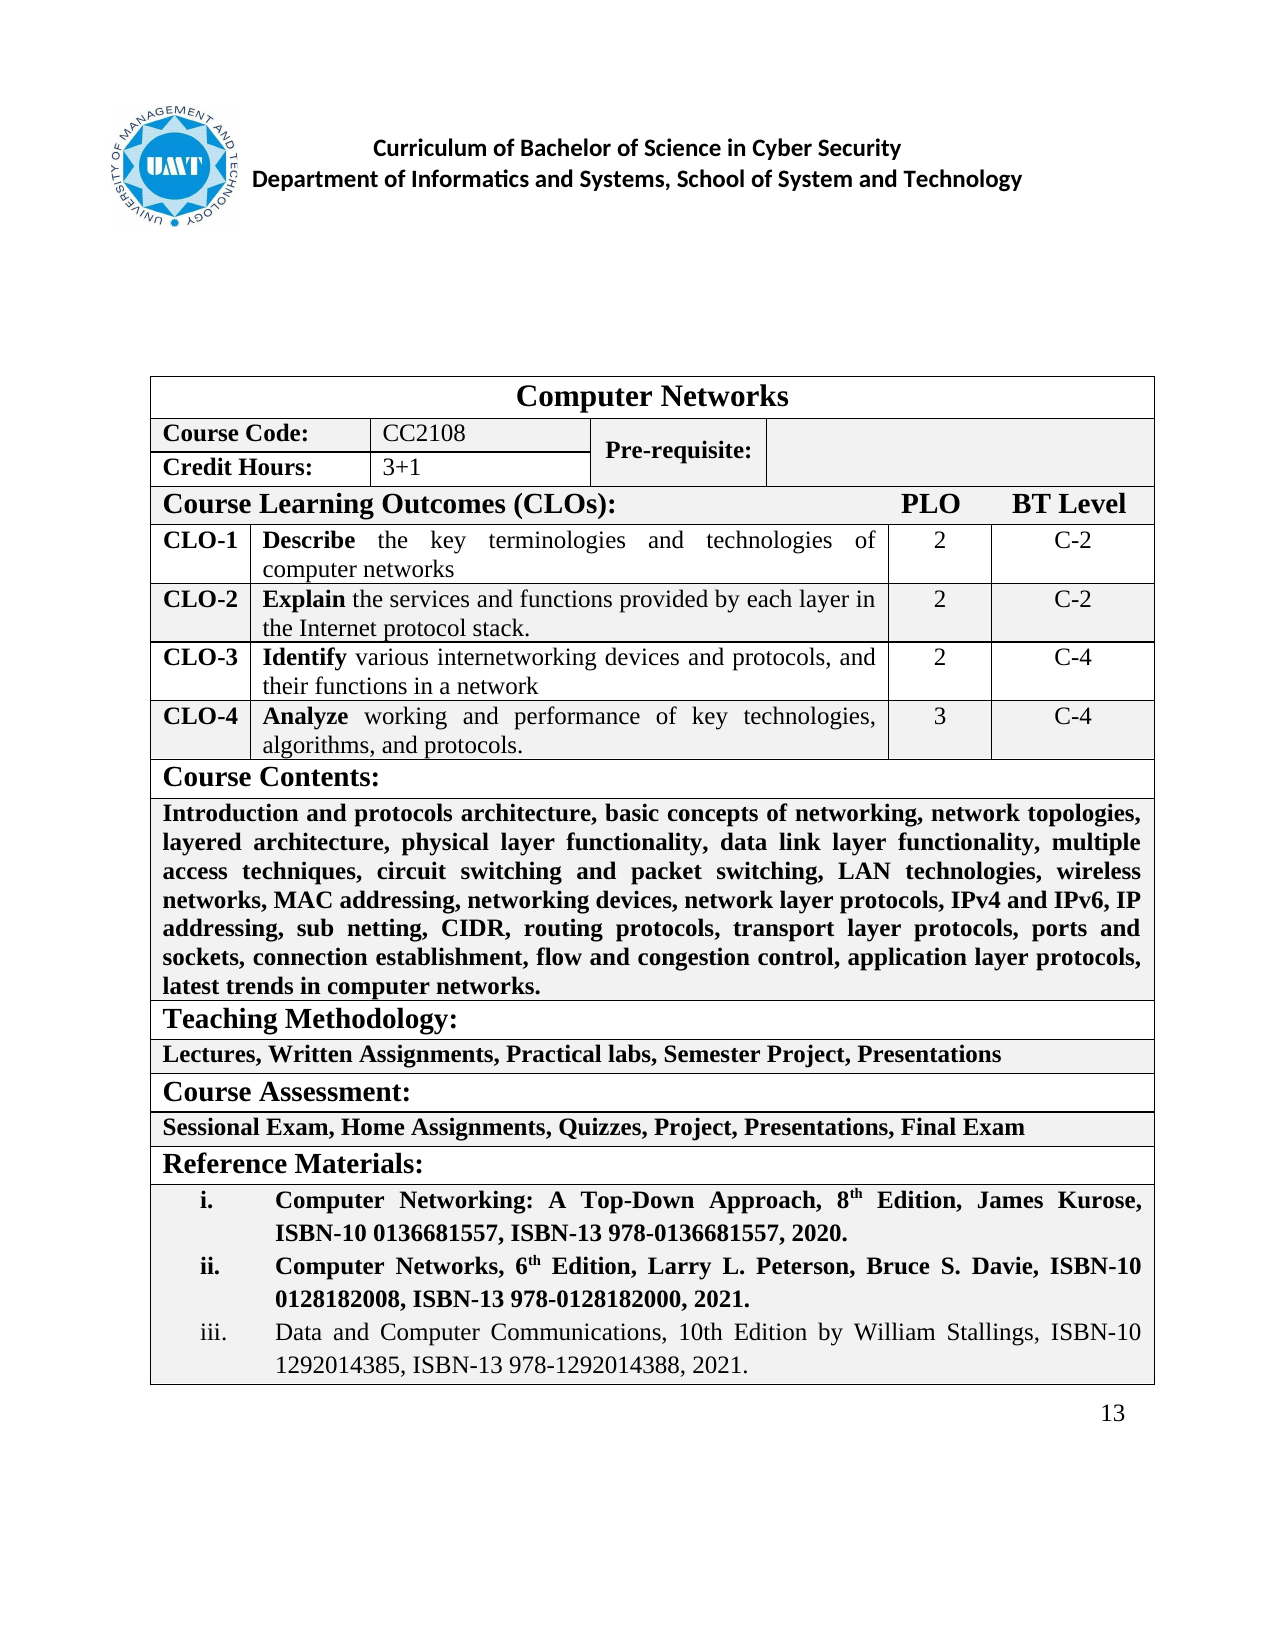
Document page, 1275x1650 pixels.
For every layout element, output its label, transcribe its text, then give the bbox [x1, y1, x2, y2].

table_cell 3+1 [371, 453, 590, 486]
table_cell C-2 [992, 525, 1154, 583]
table_cell Describe the key terminologies and technologies of computer networks [251, 525, 888, 583]
table_cell Pre-requisite: [591, 419, 766, 486]
table_cell 3 [889, 701, 991, 758]
table_cell CC2108 [371, 419, 590, 451]
table_cell Introduction and protocols architecture, basic concepts of networking, network topologies, layered architecture, physical layer functionality, data link layer functionality, multiple access techniques, circuit switching and packet switching, LAN technologies, wireless networks, MAC addressing, networking devices, network layer protocols, IPv4 and IPv6, IP addressing, sub netting, CIDR, routing protocols, transport layer protocols, ports and sockets, connection establishment, flow and congestion control, application layer protocols, latest trends in computer networks. [151, 799, 1154, 1000]
table_cell 2 [889, 643, 991, 700]
table_cell Course Assessment: [151, 1074, 1154, 1111]
table_cell CLO-2 [151, 584, 250, 641]
table_cell Course Code: [151, 419, 370, 451]
table_cell CLO-3 [151, 643, 250, 700]
table_cell Explain the services and functions provided by each layer in the Internet protocol stack. [251, 584, 888, 641]
table_cell CLO-4 [151, 701, 250, 758]
table_cell C-2 [992, 584, 1154, 641]
table_cell Course Contents: [151, 760, 1154, 797]
table_cell 2 [889, 525, 991, 583]
table_cell C-4 [992, 701, 1154, 758]
table_header Computer Networks [151, 377, 1154, 417]
table_cell Credit Hours: [151, 453, 370, 486]
table_cell Teaching Methodology: [151, 1001, 1154, 1038]
table_cell 2 [889, 584, 991, 641]
table_cell Reference Materials: [151, 1147, 1154, 1184]
table_cell Analyze working and performance of key technologies, algorithms, and protocols. [251, 701, 888, 758]
table_cell CLO-1 [151, 525, 250, 583]
table_cell Computer Networking: A Top-Down Approach, 8th Edition, James Kurose, ISBN-10 0136681557, ISBN-13 978-0136681557, 2020. Computer Networks, 6th Edition, Larry L. Peterson, Bruce S. Davie, ISBN-10 0128182008, ISBN-13 978-0128182000, 2021. Data and Computer Communications, 10th Edition by William Stallings, ISBN-10 1292014385, ISBN-13 978-1292014388, 2021. [151, 1185, 1154, 1383]
picture [111, 106, 238, 227]
table_cell Identify various internetworking devices and protocols, and their functions in a network [251, 643, 888, 700]
table_cell Course Learning Outcomes (CLOs): PLO BT Level [151, 487, 1154, 524]
table_cell Sessional Exam, Home Assignments, Quizzes, Project, Presentations, Final Exam [151, 1113, 1154, 1146]
table_cell C-4 [992, 643, 1154, 700]
table_cell Lectures, Written Assignments, Practical labs, Semester Project, Presentations [151, 1040, 1154, 1073]
table_cell [767, 419, 1154, 486]
